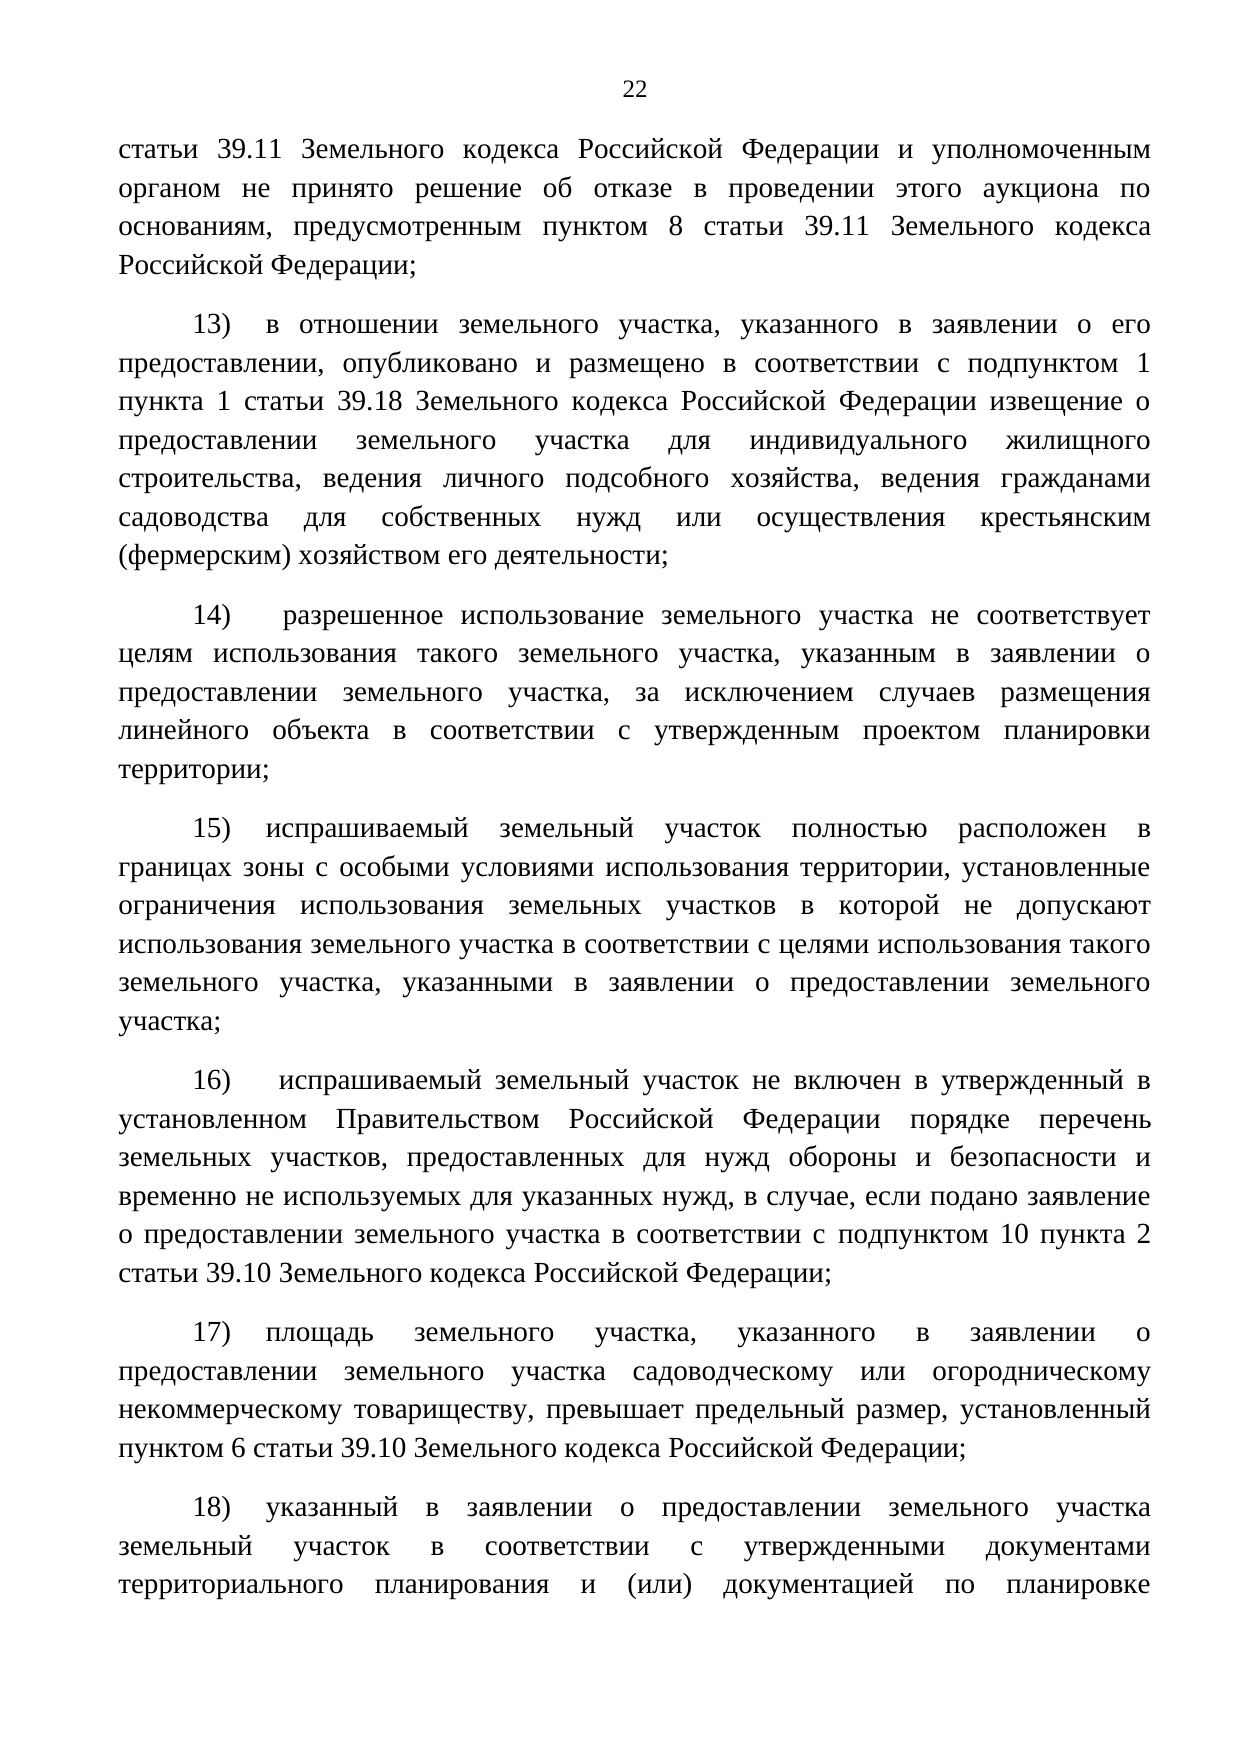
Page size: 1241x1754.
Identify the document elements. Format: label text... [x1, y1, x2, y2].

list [118, 1489, 1152, 1600]
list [118, 131, 1152, 280]
list испрашиваемый земельный участок полностью расположен в границах зоны с особыми условиями использования территории, установленные ограничения использования земельных участков в которой не допускают использования земельного участка в соответствии с целями использования такого земельного участка, указанными в заявлении о предоставлении земельного участка; [118, 810, 1152, 1037]
list площадь земельного участка, указанного в заявлении о предоставлении земельного участка садоводческому или огородническому некоммерческому товариществу, превышает предельный размер, установленный пунктом 6 статьи 39.10 Земельного кодекса Российской Федерации; [118, 1314, 1152, 1464]
list в отношении земельного участка, указанного в заявлении о его предоставлении, опубликовано и размещено в соответствии с подпунктом 1 пункта 1 статьи 39.18 Земельного кодекса Российской Федерации извещение о предоставлении земельного участка для индивидуального жилищного строительства, ведения личного подсобного хозяйства, ведения гражданами садоводства для собственных нужд или осуществления крестьянским (фермерским) хозяйством его деятельности; [118, 306, 1152, 571]
list разрешенное использование земельного участка не соответствует целям использования такого земельного участка, указанным в заявлении о предоставлении земельного участка, за исключением случаев размещения линейного объекта в соответствии с утвержденным проектом планировки территории; [118, 597, 1152, 784]
list испрашиваемый земельный участок не включен в утвержденный в установленном Правительством Российской Федерации порядке перечень земельных участков, предоставленных для нужд обороны и безопасности и временно не используемых для указанных нужд, в случае, если подано заявление о предоставлении земельного участка в соответствии с подпунктом 10 пункта 2 статьи 39.10 Земельного кодекса Российской Федерации; [118, 1062, 1152, 1289]
